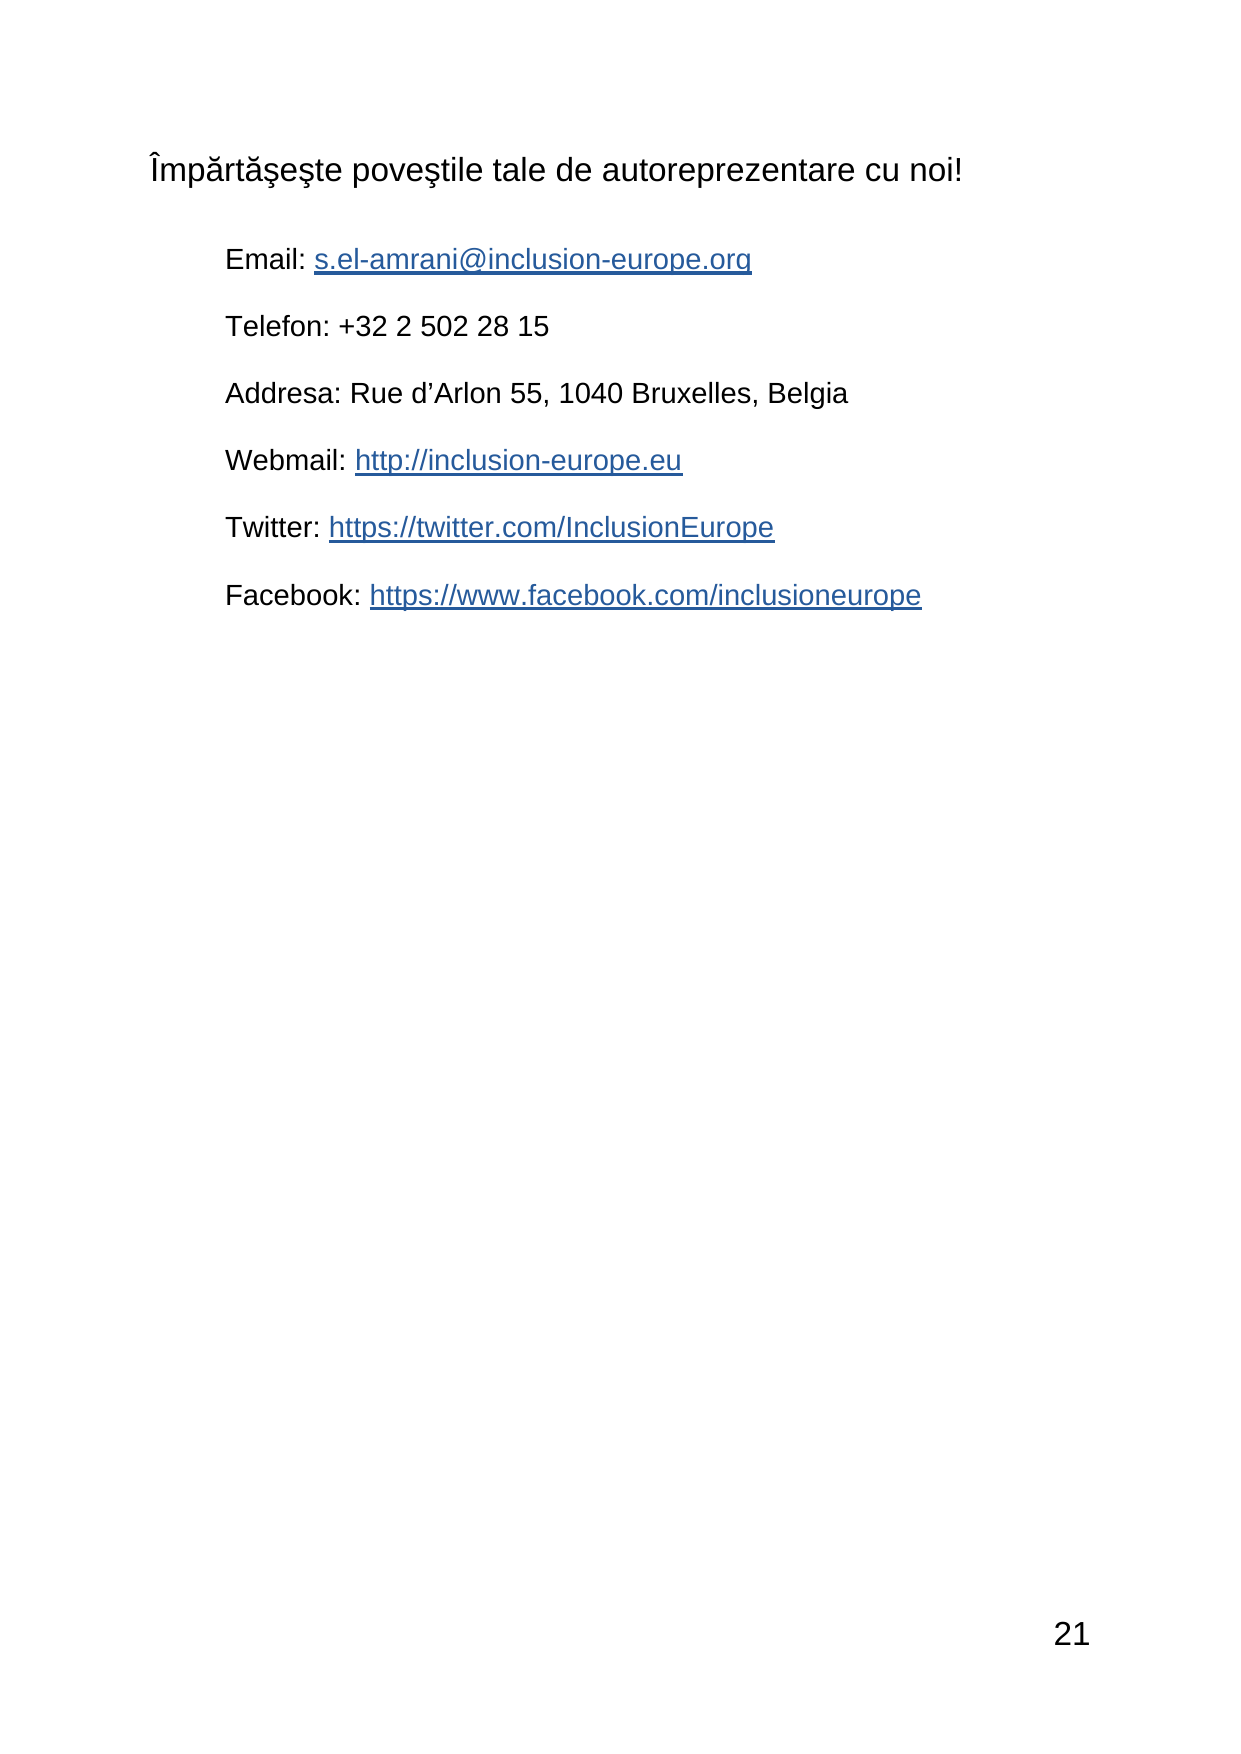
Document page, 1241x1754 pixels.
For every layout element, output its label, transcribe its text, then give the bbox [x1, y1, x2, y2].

list Facebook: https://www.facebook.com/inclusioneurope [225, 577, 1090, 611]
text Împărtăşeşte poveştile tale de autoreprezentare cu noi! [150, 150, 1090, 188]
list Email: s.el-amrani@inclusion-europe.org [225, 242, 1090, 276]
list Webmail: http://inclusion-europe.eu [225, 443, 1090, 477]
list Twitter: https://twitter.com/InclusionEurope [225, 510, 1090, 544]
list Telefon: +32 2 502 28 15 [225, 309, 1090, 343]
list Addresa: Rue d’Arlon 55, 1040 Bruxelles, Belgia [225, 376, 1090, 410]
